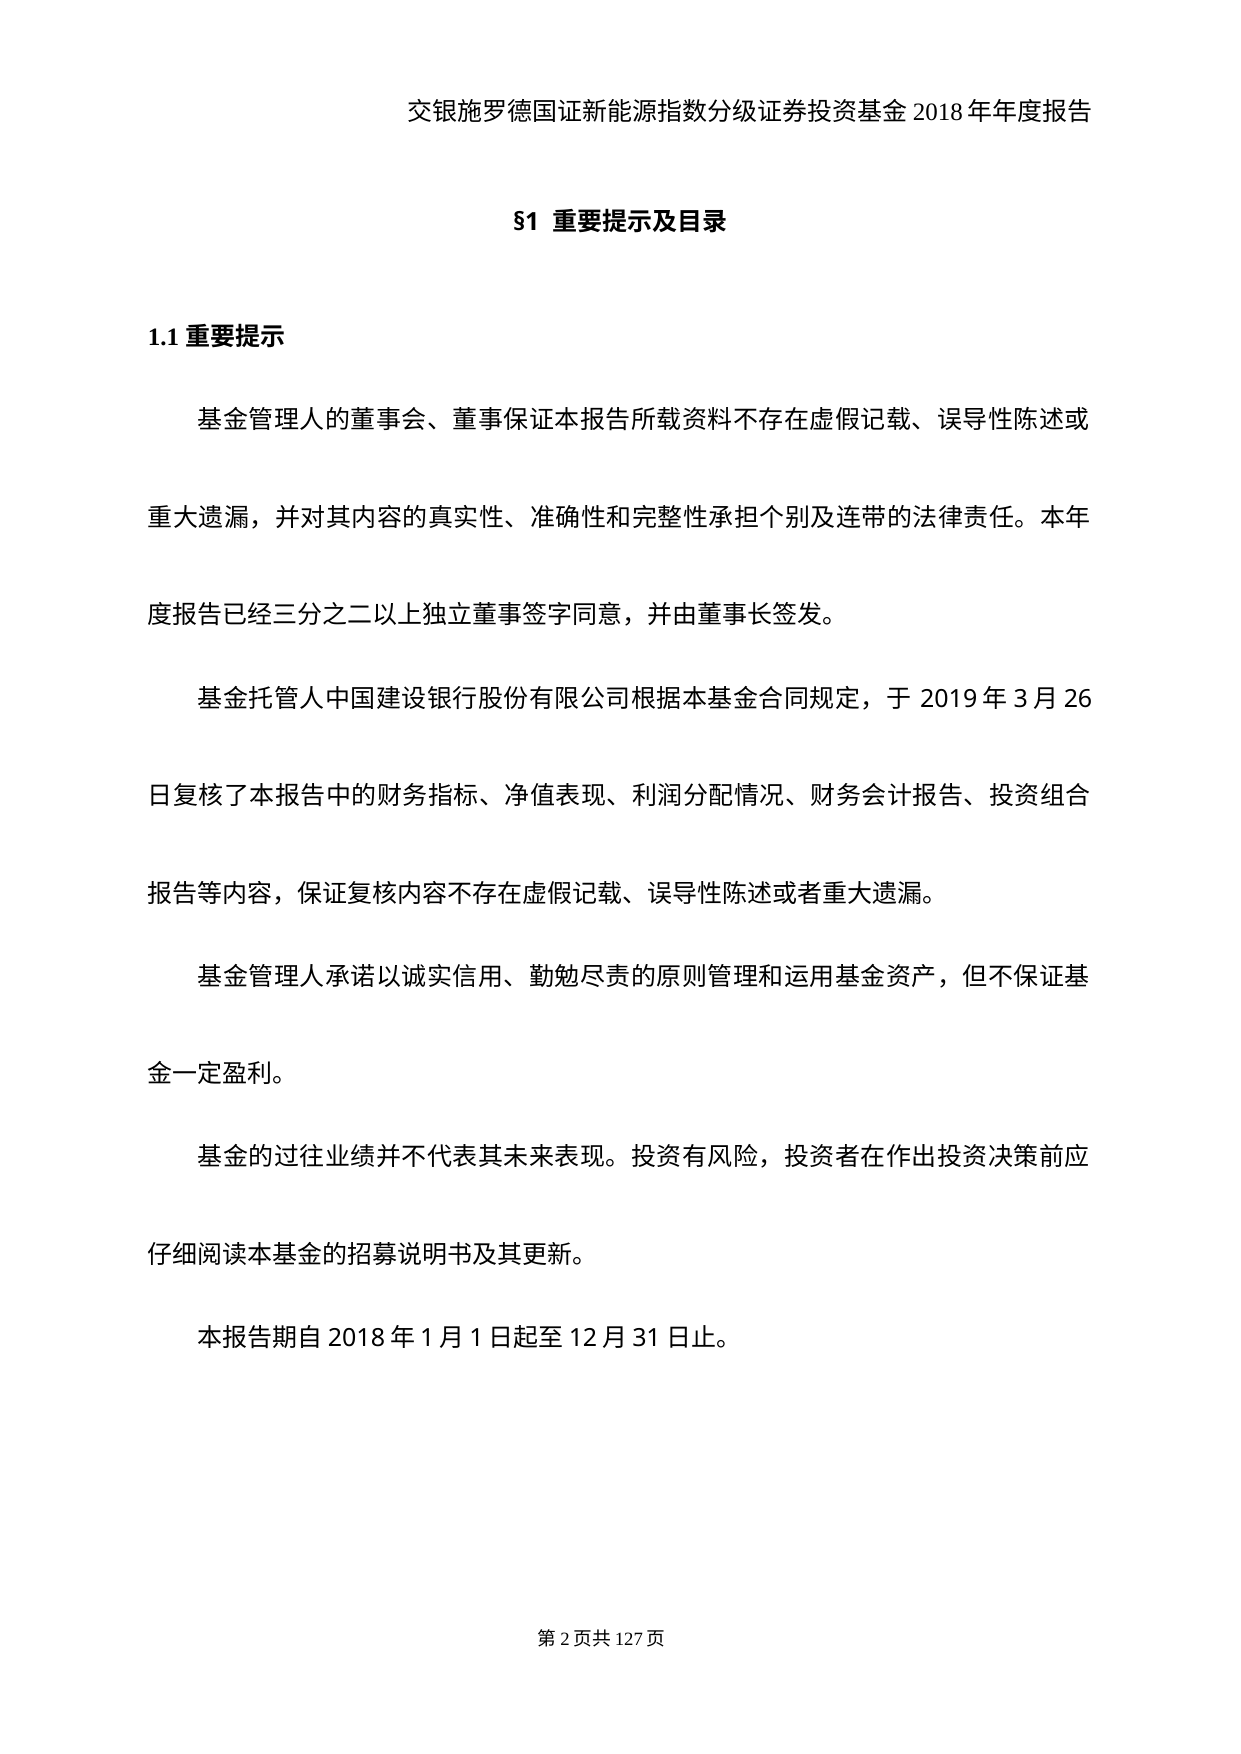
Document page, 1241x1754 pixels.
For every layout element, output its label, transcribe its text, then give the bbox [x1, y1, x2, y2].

text 基金管理人承诺以诚实信用、勤勉尽责的原则管理和运用基金资产，但不保证基金一定盈利。 [148, 942, 1092, 1104]
text 基金管理人的董事会、董事保证本报告所载资料不存在虚假记载、误导性陈述或重大遗漏，并对其内容的真实性、准确性和完整性承担个别及连带的法律责任。本年度报告已经三分之二以上独立董事签字同意，并由董事长签发。 [148, 386, 1092, 646]
text 基金的过往业绩并不代表其未来表现。投资有风险，投资者在作出投资决策前应仔细阅读本基金的招募说明书及其更新。 [148, 1122, 1092, 1285]
text 本报告期自2018年1月1日起至12月31日止。 [148, 1303, 1092, 1368]
subtitle 1.1 重要提示 [148, 302, 1092, 367]
text 基金托管人中国建设银行股份有限公司根据本基金合同规定，于2019年3月26日复核了本报告中的财务指标、净值表现、利润分配情况、财务会计报告、投资组合报告等内容，保证复核内容不存在虚假记载、误导性陈述或者重大遗漏。 [148, 664, 1092, 924]
subtitle §1 重要提示及目录 [148, 187, 1092, 252]
